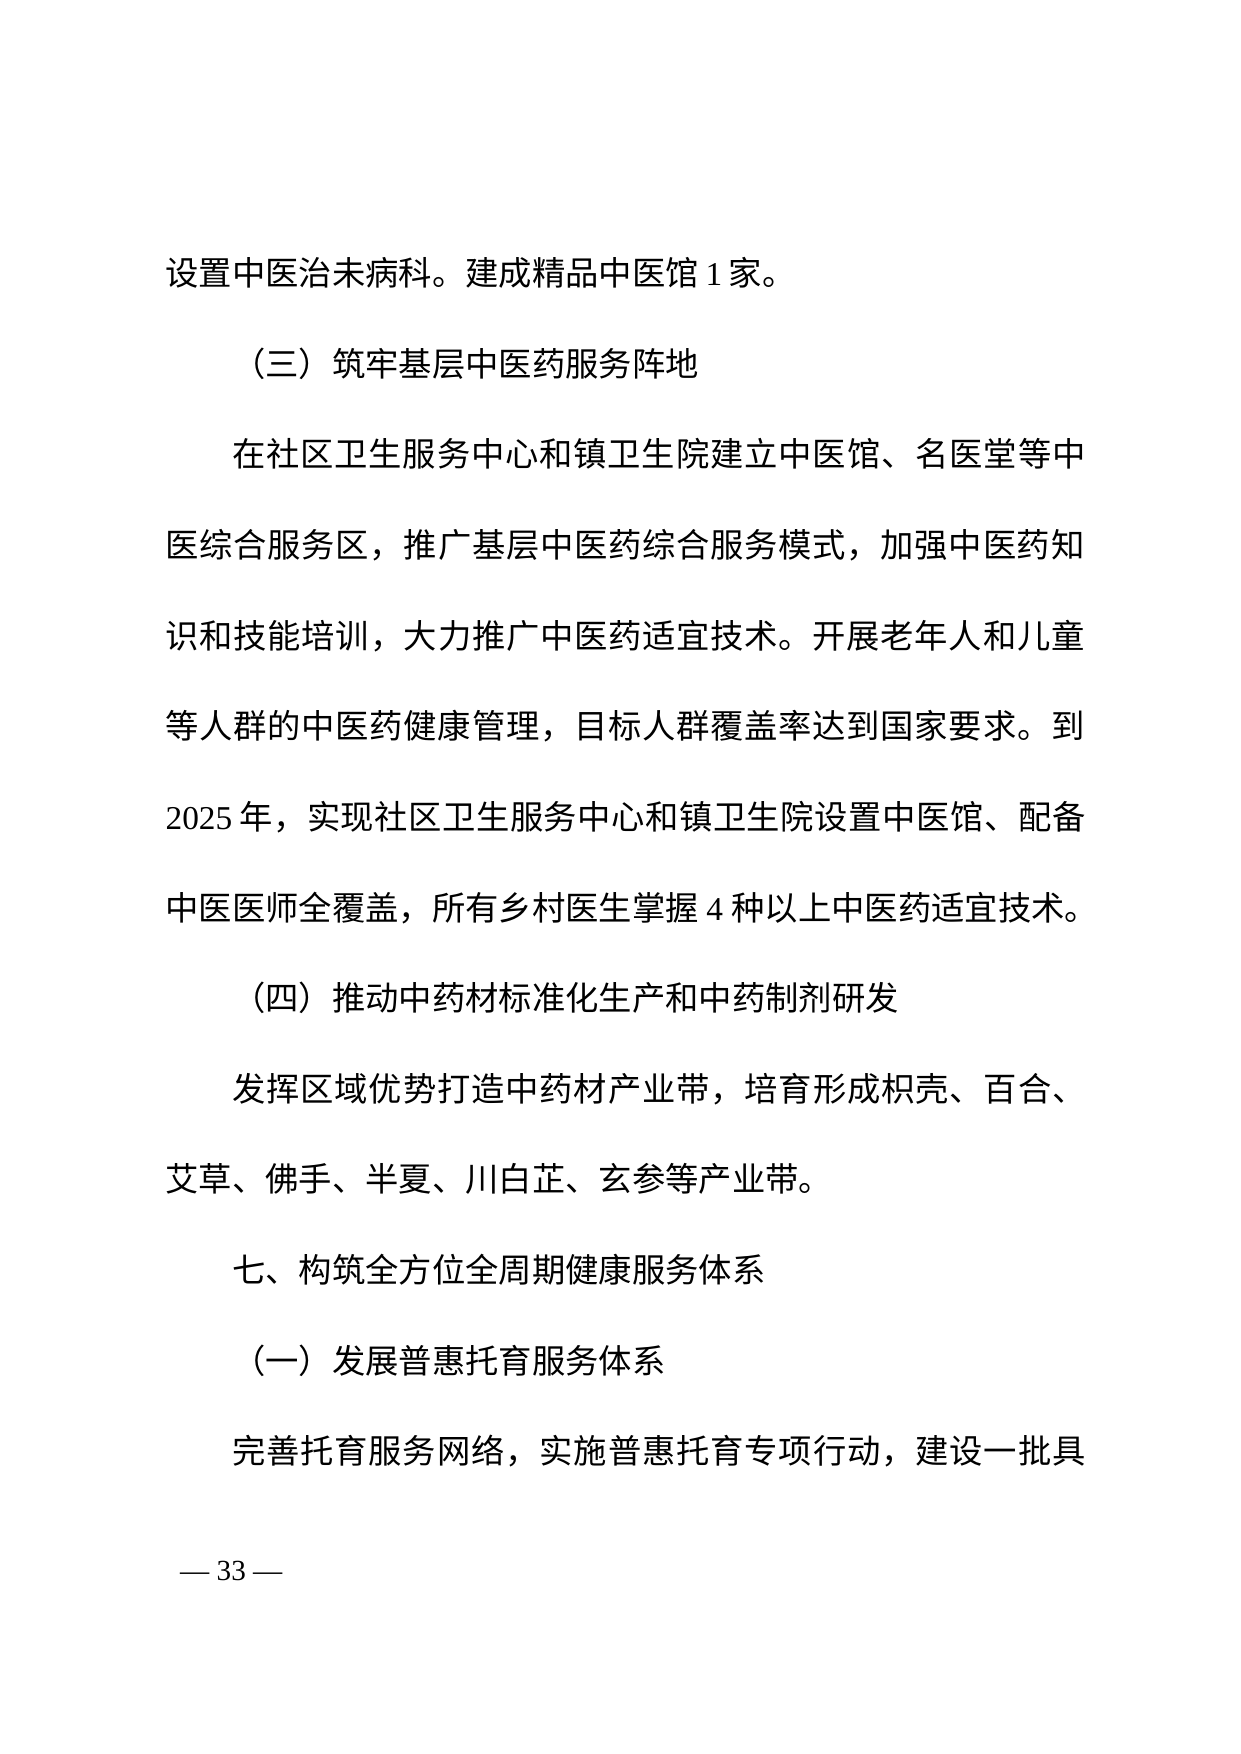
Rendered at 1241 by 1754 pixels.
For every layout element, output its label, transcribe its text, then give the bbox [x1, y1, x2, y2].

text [165, 226, 1087, 316]
text （四）推动中药材标准化生产和中药制剂研发 [165, 951, 1087, 1041]
text （一）发展普惠托育服务体系 [165, 1313, 1087, 1404]
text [165, 1404, 1087, 1494]
text （三）筑牢基层中医药服务阵地 [165, 316, 1087, 407]
text 七、构筑全方位全周期健康服务体系 [165, 1223, 1087, 1313]
text 发挥区域优势打造中药材产业带，培育形成枳壳、百合、艾草、佛手、半夏、川白芷、玄参等产业带。 [165, 1041, 1087, 1223]
text 在社区卫生服务中心和镇卫生院建立中医馆、名医堂等中医综合服务区，推广基层中医药综合服务模式，加强中医药知识和技能培训，大力推广中医药适宜技术。开展老年人和儿童等人群的中医药健康管理，目标人群覆盖率达到国家要求。到2025年，实现社区卫生服务中心和镇卫生院设置中医馆、配备中医医师全覆盖，所有乡村医生掌握 4 种以上中医药适宜技术。 [165, 407, 1087, 951]
